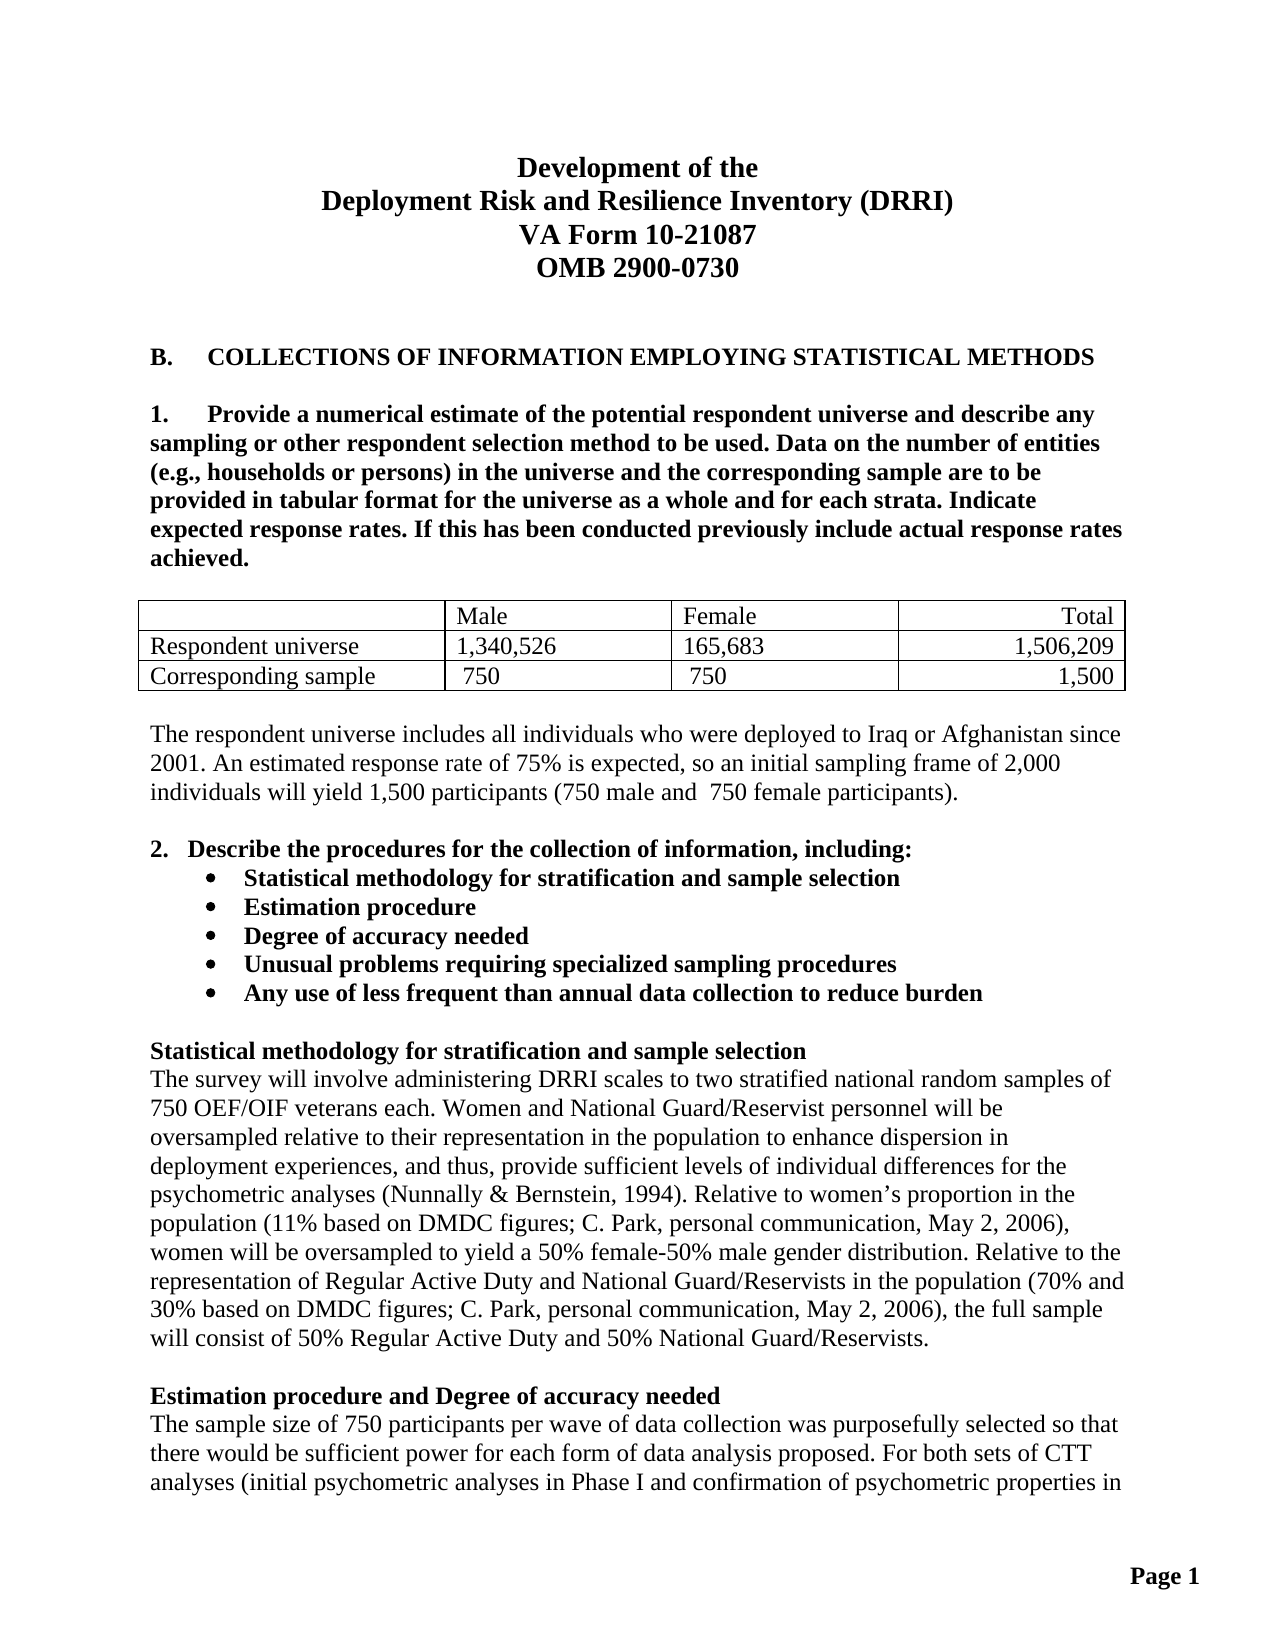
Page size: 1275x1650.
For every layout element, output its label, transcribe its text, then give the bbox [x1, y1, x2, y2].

table_cell 165,683 [672, 631, 898, 660]
text Estimation procedure and Degree of accuracy needed [150, 1381, 1125, 1409]
table_cell 750 [672, 661, 898, 690]
text The survey will involve administering DRRI scales to two stratified national random samples of 750 OEF/OIF veterans each. Women and National Guard/Reservist personnel will be oversampled relative to their representation in the population to enhance dispersion in deployment experiences, and thus, provide sufficient levels of individual differences for the psychometric analyses (Nunnally & Bernstein, 1994). Relative to women’s proportion in the population (11% based on DMDC figures; C. Park, personal communication, May 2, 2006), women will be oversampled to yield a 50% female-50% male gender distribution. Relative to the representation of Regular Active Duty and National Guard/Reservists in the population (70% and 30% based on DMDC figures; C. Park, personal communication, May 2, 2006), the full sample will consist of 50% Regular Active Duty and 50% National Guard/Reservists. [150, 1064, 1129, 1352]
text The respondent universe includes all individuals who were deployed to or since 2001. An estimated response rate of 75% is expected, so an initial sampling frame of 2,000 individuals will yield 1,500 participants (750 male and 750 female participants). [150, 719, 1125, 806]
table_cell Respondent universe [139, 631, 444, 660]
table_cell Corresponding sample [139, 661, 444, 690]
subtitle B. COLLECTIONS OF INFORMATION EMPLOYING STATISTICAL METHODS [150, 342, 1125, 370]
subtitle Development of the [150, 150, 1125, 183]
list Unusual problems requiring specialized sampling procedures [206, 949, 1125, 978]
list Estimation procedure [206, 892, 1125, 921]
table_cell 750 [446, 661, 671, 690]
table_header Female [672, 601, 898, 630]
text 1. Provide a numerical estimate of the potential respondent universe and describe any sampling or other respondent selection method to be used. Data on the number of entities (e.g., households or persons) in the universe and the corresponding sample are to be provided in tabular format for the universe as a whole and for each strata. Indicate expected response rates. If this has been conducted previously include actual response rates achieved. [150, 399, 1125, 572]
table_cell 1,506,209 [899, 631, 1124, 660]
list Describe the procedures for the collection of information, including: [150, 834, 1125, 863]
text Statistical methodology for stratification and sample selection [150, 1036, 1125, 1064]
table_header Male [446, 601, 671, 630]
list Any use of less frequent than annual data collection to reduce burden [206, 978, 1125, 1007]
table_header Total [899, 601, 1124, 630]
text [150, 1409, 1129, 1496]
table_cell 1,500 [899, 661, 1124, 690]
table_header [139, 601, 444, 630]
subtitle Deployment Risk and Resilience Inventory (DRRI) [150, 183, 1125, 217]
table_cell 1,340,526 [446, 631, 671, 660]
list Statistical methodology for stratification and sample selection [206, 863, 1125, 892]
subtitle OMB 2900-0730 [150, 251, 1125, 284]
list Degree of accuracy needed [206, 921, 1125, 949]
subtitle VA Form 10-21087 [150, 217, 1125, 251]
